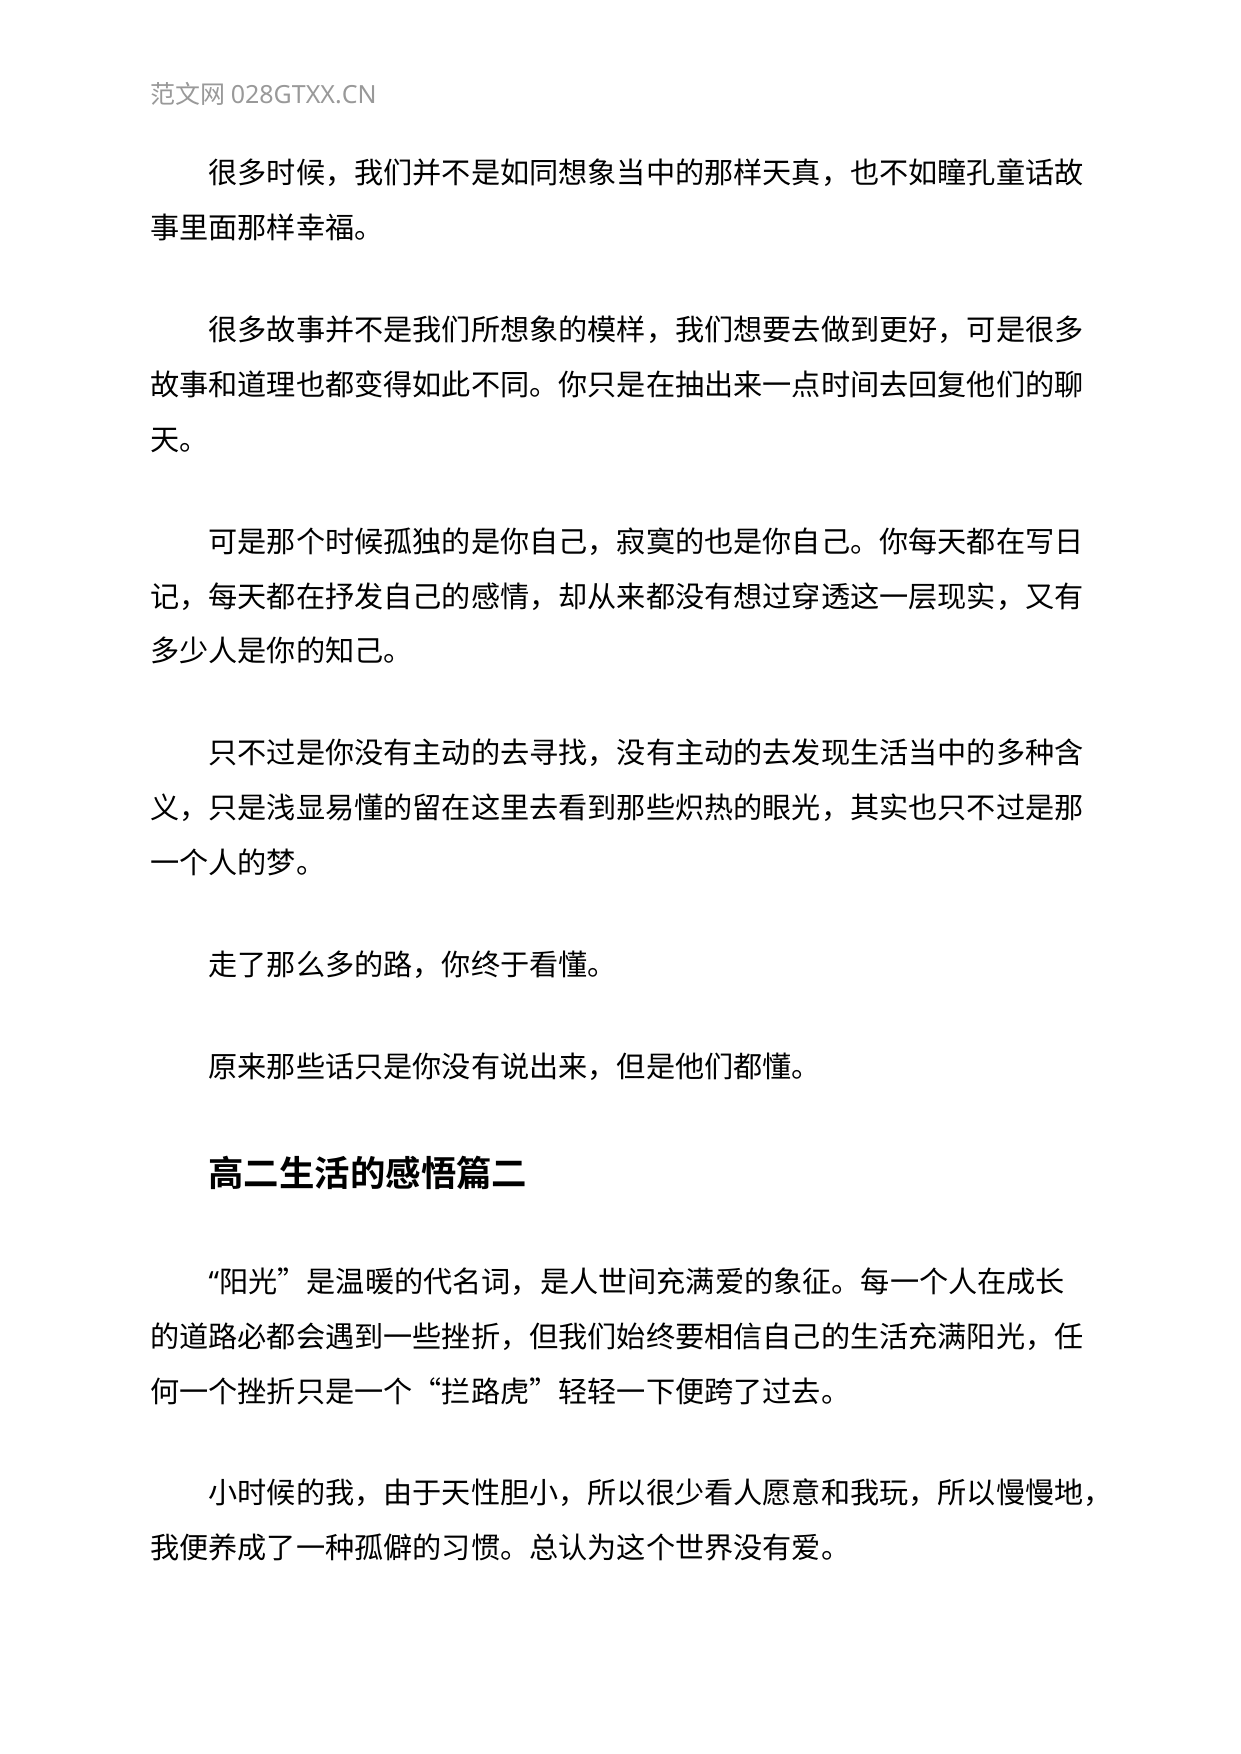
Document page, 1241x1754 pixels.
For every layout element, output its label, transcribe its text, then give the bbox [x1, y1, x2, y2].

text 小时候的我，由于天性胆小，所以很少看人愿意和我玩，所以慢慢地，我便养成了一种孤僻的习惯。总认为这个世界没有爱。 [150, 1470, 1090, 1567]
text 很多时候，我们并不是如同想象当中的那样天真，也不如瞳孔童话故事里面那样幸福。 [150, 150, 1090, 247]
text 很多故事并不是我们所想象的模样，我们想要去做到更好，可是很多故事和道理也都变得如此不同。你只是在抽出来一点时间去回复他们的聊天。 [150, 307, 1090, 459]
text 只不过是你没有主动的去寻找，没有主动的去发现生活当中的多种含义，只是浅显易懂的留在这里去看到那些炽热的眼光，其实也只不过是那一个人的梦。 [150, 730, 1090, 882]
text 可是那个时候孤独的是你自己，寂寞的也是你自己。你每天都在写日记，每天都在抒发自己的感情，却从来都没有想过穿透这一层现实，又有多少人是你的知己。 [150, 518, 1090, 670]
text 原来那些话只是你没有说出来，但是他们都懂。 [150, 1043, 1090, 1085]
text 高二生活的感悟篇二 [150, 1145, 1090, 1196]
text “阳光”是温暖的代名词，是人世间充满爱的象征。每一个人在成长的道路必都会遇到一些挫折，但我们始终要相信自己的生活充满阳光，任何一个挫折只是一个“拦路虎”轻轻一下便跨了过去。 [150, 1258, 1090, 1411]
text 走了那么多的路，你终于看懂。 [150, 941, 1090, 984]
